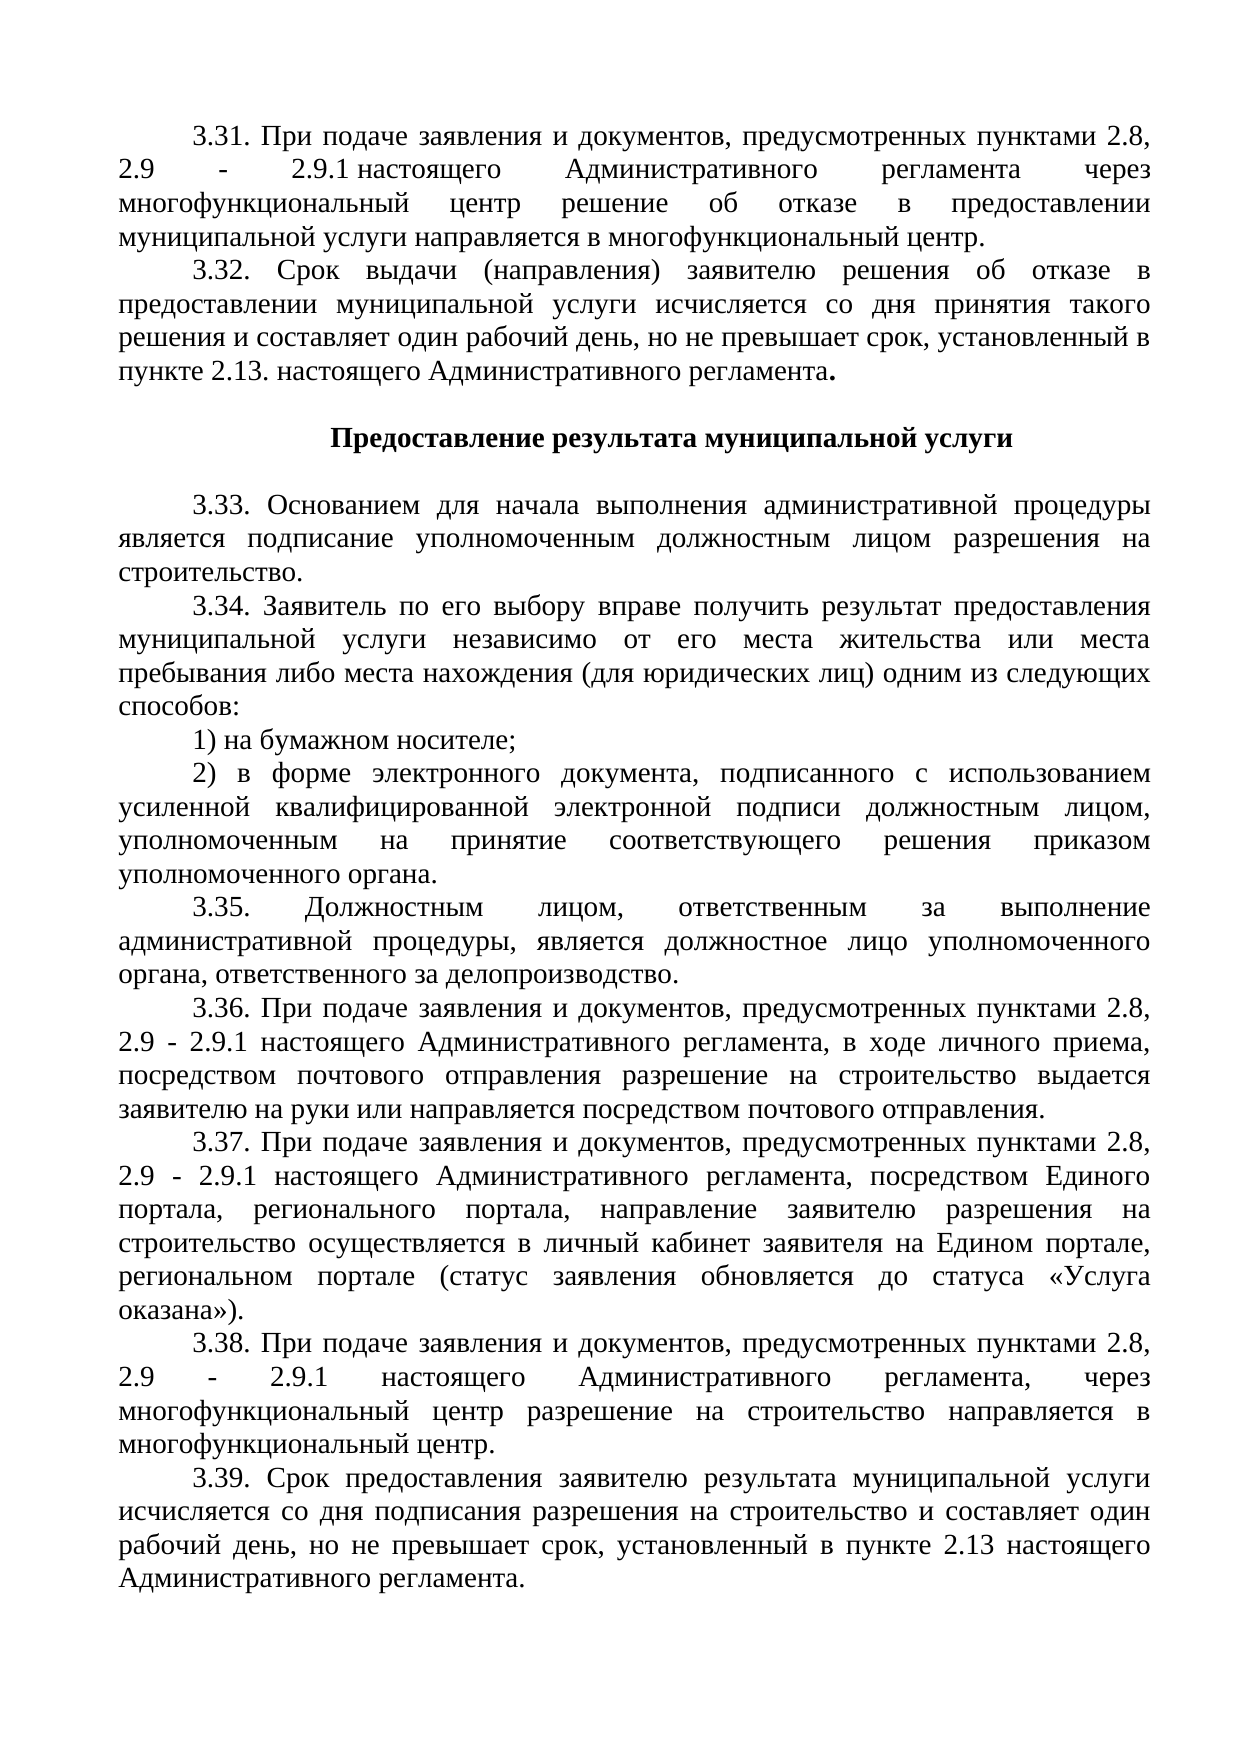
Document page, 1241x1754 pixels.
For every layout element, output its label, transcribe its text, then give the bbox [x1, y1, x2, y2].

text 3.35. Должностным лицом, ответственным за выполнение административной процедуры, является должностное лицо уполномоченного органа, ответственного за делопроизводство. [118, 889, 1152, 990]
text 3.39. Срок предоставления заявителю результата муниципальной услуги исчисляется со дня подписания разрешения на строительство и составляет один рабочий день, но не превышает срок, установленный в пункте 2.13 настоящего Административного регламента. [118, 1460, 1152, 1594]
text 3.31. При подаче заявления и документов, предусмотренных пунктами 2.8, 2.9 - 2.9.1 настоящего Административного регламента через многофункциональный центр решение об отказе в предоставлении муниципальной услуги направляется в многофункциональный центр. [118, 118, 1152, 252]
text 2) в форме электронного документа, подписанного с использованием усиленной квалифицированной электронной подписи должностным лицом, уполномоченным на принятие соответствующего решения приказом уполномоченного органа. [118, 755, 1152, 889]
text 3.37. При подаче заявления и документов, предусмотренных пунктами 2.8, 2.9 - 2.9.1 настоящего Административного регламента, посредством Единого портала, регионального портала, направление заявителю разрешения на строительство осуществляется в личный кабинет заявителя на Едином портале, региональном портале (статус заявления обновляется до статуса «Услуга оказана»). [118, 1124, 1152, 1326]
text 3.36. При подаче заявления и документов, предусмотренных пунктами 2.8, 2.9 - 2.9.1 настоящего Административного регламента, в ходе личного приема, посредством почтового отправления разрешение на строительство выдается заявителю на руки или направляется посредством почтового отправления. [118, 990, 1152, 1124]
text 3.33. Основанием для начала выполнения административной процедуры является подписание уполномоченным должностным лицом разрешения на строительство. [118, 487, 1152, 588]
text Предоставление результата муниципальной услуги [118, 420, 1152, 453]
text 3.32. Срок выдачи (направления) заявителю решения об отказе в предоставлении муниципальной услуги исчисляется со дня принятия такого решения и составляет один рабочий день, но не превышает срок, установленный в пункте 2.13. настоящего Административного регламента. [118, 252, 1152, 386]
text 3.38. При подаче заявления и документов, предусмотренных пунктами 2.8, 2.9 - 2.9.1 настоящего Административного регламента, через многофункциональный центр разрешение на строительство направляется в многофункциональный центр. [118, 1326, 1152, 1460]
text 1) на бумажном носителе; [118, 722, 1152, 755]
text 3.34. Заявитель по его выбору вправе получить результат предоставления муниципальной услуги независимо от его места жительства или места пребывания либо места нахождения (для юридических лиц) одним из следующих способов: [118, 588, 1152, 722]
